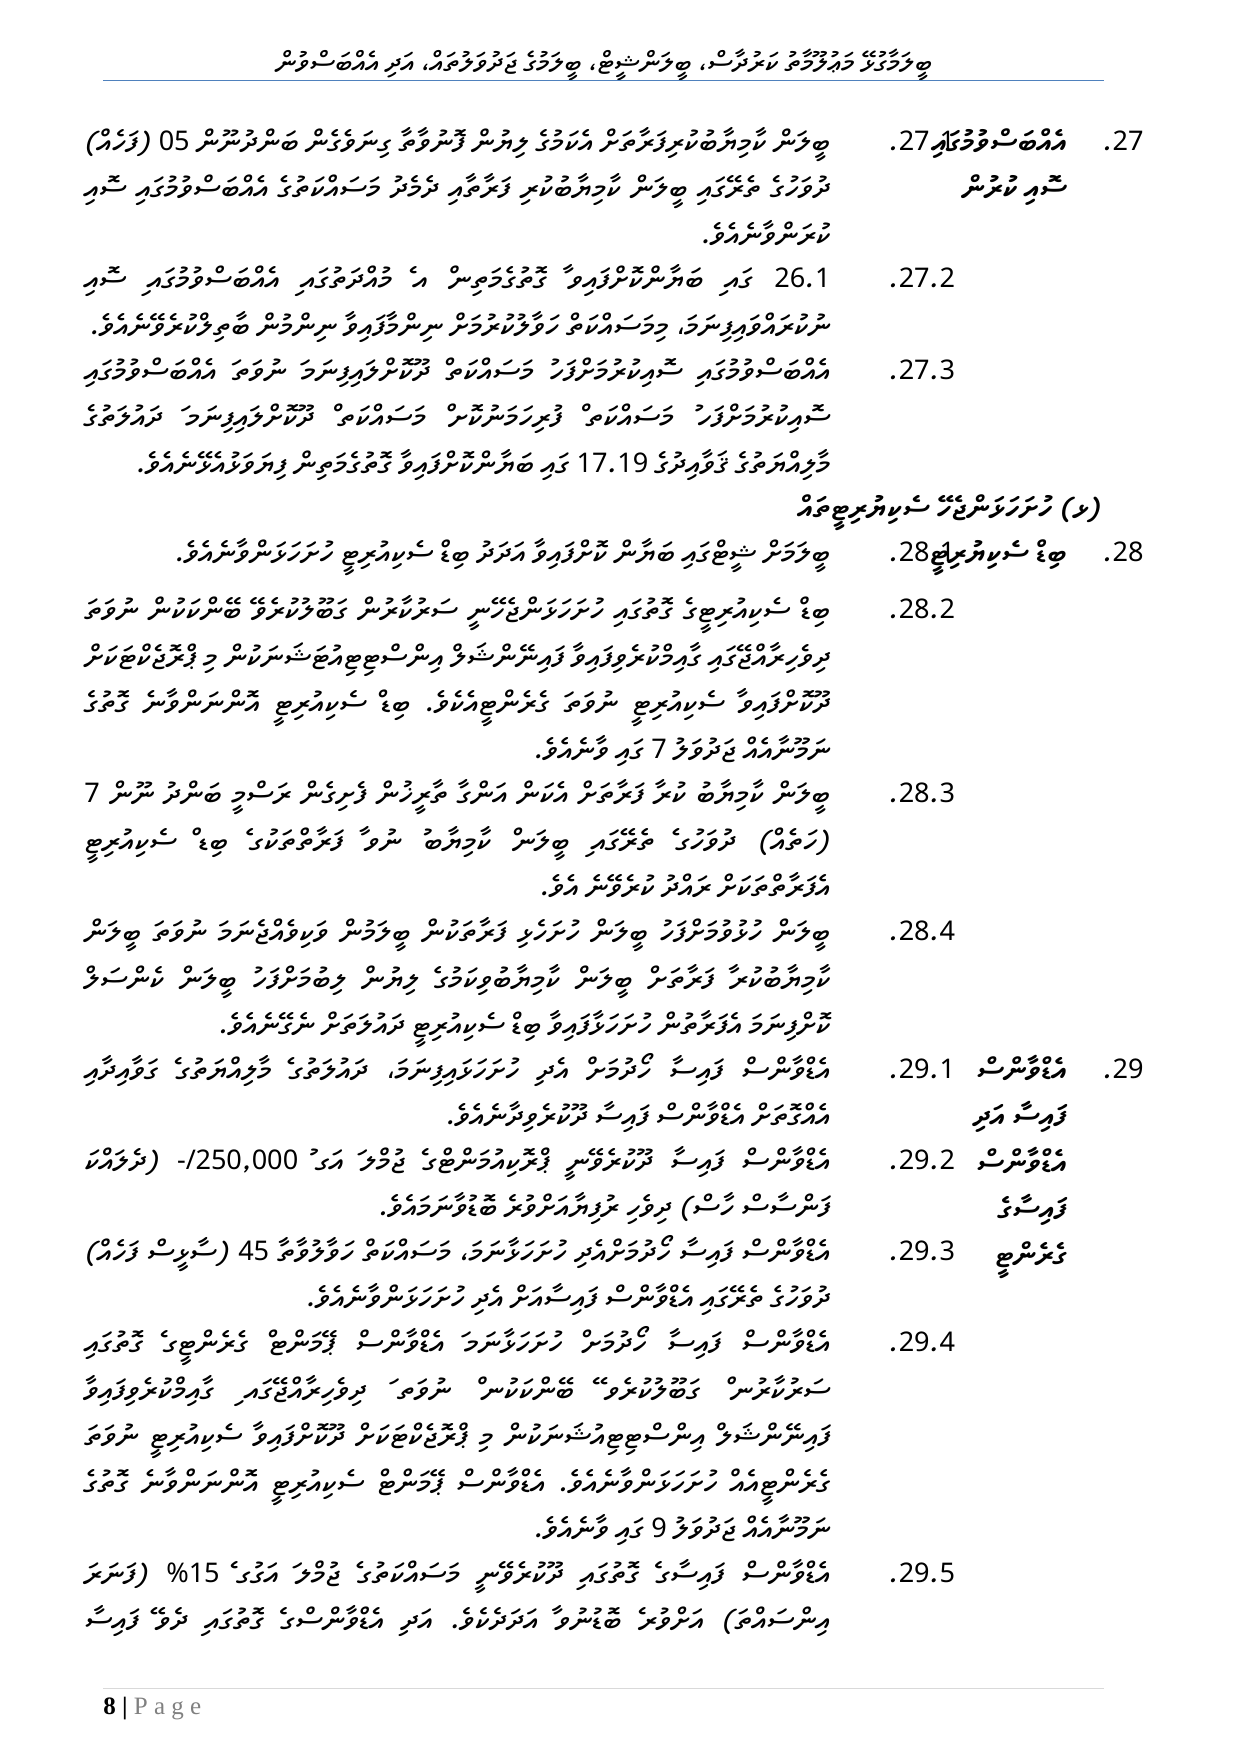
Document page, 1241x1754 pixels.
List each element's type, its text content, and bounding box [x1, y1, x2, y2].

table_cell [842, 121, 910, 259]
table_cell [842, 533, 910, 590]
table_cell [842, 350, 910, 488]
table_cell [910, 1553, 1114, 1640]
table_cell [910, 912, 1114, 1049]
table_cell އެއްބަސްވުމުގައި ސޮއި ކުރުން [910, 121, 1114, 259]
table_cell ބީލަން ކާމިޔާބުކުރިފަރާތަށް އެކަމުގެ ލިޔުން ފޮނުވާތާ ގިނަވެގެން ބަންދުނޫން 05 (ފަހެއް) ދުވަހުގެ ތެރޭގައި ބީލަން ކާމިޔާބުކުރި ފަރާތާއި ދެމެދު މަސައްކަތުގެ އެއްބަސްވުމުގައި ސޮއި ކުރަންވާނެއެވެ. [73, 121, 842, 259]
table_cell ބީލަން ކާމިޔާބު ކުރާ ފަރާތަށް އެކަން އަންގާ ތާރީޚުން ފެށިގެން ރަސްމީ ބަންދު ނޫން 7 (ހަތެއް) ދުވަހުގެ ތެރޭގައި ބީލަން ކާމިޔާބު ނުވާ ފަރާތްތަކުގެ ބިޑް ސެކިއުރިޓީ އެފަރާތްތަކަށް ރައްދު ކުރެވޭނެ އެވެ. [73, 774, 842, 912]
table_cell 26.1 ގައި ބަޔާންކޮށްފައިވާ ގޮތުގެމަތިން އެ މުއްދަތުގައި އެއްބަސްވުމުގައި ސޮއި ނުކުރައްވައިފިނަމަ، މިމަސައްކަތް ހަވާލުކުރުމަށް ނިންމާފައިވާ ނިންމުން ބާތިލްކުރެވޭނެއެވެ. [73, 259, 842, 350]
table_cell [842, 590, 910, 774]
table_cell [910, 774, 1114, 912]
table_cell [842, 1231, 910, 1323]
table_cell [910, 350, 1114, 488]
table_cell އެޑްވާންސް ފައިސާ ހޯދުމަށް ހުށަހަޅާނަމަ އެޑްވާންސް ޕޭމަންޓް ގެރެންޓީގެ ގޮތުގައި ސަރުކާރުން ގަބޫލުކުރެވޭ ބޭންކަކުން ނުވަތަ ދިވެހިރާއްޖޭގައި ގާއިމްކުރެވިފައިވާ ފައިނޭންޝަލް އިންސްޓިޓިއުޝަނަކުން މި ޕްރޮޖެކްޓަކަށް ދޫކޮށްފައިވާ ސެކިއުރިޓީ ނުވަތަ ގެރެންޓީއެއް ހުށަހަޅަންވާނެއެވެ. އެޑްވާންސް ޕޭމަންޓް ސެކިއުރިޓީ އޮންނަންވާނެ ގޮތުގެ ނަމޫނާއެއް ޖަދުވަލު 9 ގައި ވާނެއެވެ. [73, 1323, 842, 1553]
table_cell އެޑްވާންސް ފައިސާ ދޫކުރެވޭނީ ޕްރޮކިއުމަންޓްގެ ޖުމްލަ އަގު 250,000/- (ދެލައްކަ ފަންސާސް ހާސް) ދިވެހި ރުފިޔާއަށްވުރެ ބޮޑުވާނަމައެވެ. [73, 1140, 842, 1231]
table_cell [910, 259, 1114, 350]
table_cell [842, 1140, 910, 1231]
table_cell އެޑްވާންސް ފައިސާ ހޯދުމަށް އެދި ހުށަހަޅައިފިނަމަ، ދައުލަތުގެ މާލިއްޔަތުގެ ގަވާއިދާއި އެއްގޮތަށް އެޑްވާންސް ފައިސާ ދޫކުރެވިދާނެއެވެ. [73, 1049, 842, 1140]
table_cell [842, 912, 910, 1049]
table_cell ބިޑް ސެކިޔުރިޓީ [910, 533, 1114, 590]
table_cell އެއްބަސްވުމުގައި ސޮއިކުރުމަށްފަހު މަސައްކަތް ދޫކޮށްލައިފިނަމަ ނުވަތަ އެއްބަސްވުމުގައި ސޮއިކުރުމަށްފަހު މަސައްކަތް ފުރިހަމަނުކޮށް މަސައްކަތް ދޫކޮށްލައިފިނަމަ ދައުލަތުގެ މާލިއްޔަތުގެ ޤަވާއިދުގެ 17.19 ގައި ބަޔާންކޮށްފައިވާ ގޮތުގެމަތިން ފިޔަވަޅުއެޅޭނެއެވެ. [73, 350, 842, 488]
table_cell [842, 1323, 910, 1553]
table_cell [842, 1553, 910, 1640]
table_cell އެޑްވާންސް ފައިސާ އަދި އެޑްވާންސް ފައިސާގެ ގެރެންޓީ [910, 1049, 1114, 1323]
table_cell ބީލަން ހުޅުވުމަށްފަހު ބީލަން ހުށަހެޅި ފަރާތަކުން ބީލަމުން ވަކިވެއްޖެނަމަ ނުވަތަ ބީލަން ކާމިޔާބުކުރާ ފަރާތަށް ބީލަން ކާމިޔާބުވިކަމުގެ ލިޔުން ލިބުމަށްފަހު ބީލަން ކެންސަލް ކޮށްފިނަމަ އެފަރާތުން ހުށަހަޅާފައިވާ ބިޑް ސެކިއުރިޓީ ދައުލަތަށް ނެގޭނެއެވެ. [73, 912, 842, 1049]
table_cell [842, 1049, 910, 1140]
table_cell [910, 590, 1114, 774]
table_cell [842, 774, 910, 912]
table_cell ބީލަމަށް ޝީޓްގައި ބަޔާން ކޮށްފައިވާ އަދަދު ބިޑް ސެކިއުރިޓީ ހުށަހަޅަންވާނެއެވެ. [73, 533, 842, 590]
table_cell (ޅ) ހުށަހަޅަންޖެހޭ ސެކިޔުރިޓީތައް [73, 488, 1114, 532]
table_cell ބިޑް ސެކިއުރިޓީގެ ގޮތުގައި ހުށަހަޅަންޖެހޭނީ ސަރުކާރުން ގަބޫލުކުރެވޭ ބޭންކަކުން ނުވަތަ ދިވެހިރާއްޖޭގައި ގާއިމްކުރެވިފައިވާ ފައިނޭންޝަލް އިންސްޓިޓިއުޓަޝަނަކުން މި ޕްރޮޖެކްޓަކަށް ދޫކޮށްފައިވާ ސެކިއުރިޓީ ނުވަތަ ގެރެންޓީއެކެވެ. ބިޑް ސެކިއުރިޓީ އޮންނަންވާނެ ގޮތުގެ ނަމޫނާއެއް ޖަދުވަލު 7 ގައި ވާނެއެވެ. [73, 590, 842, 774]
table_cell އެޑްވާންސް ފައިސާ ހޯދުމަށްއެދި ހުށަހަޅާނަމަ، މަސައްކަތް ހަވާލުވާތާ 45 (ސާޅީސް ފަހެއް) ދުވަހުގެ ތެރޭގައި އެޑްވާންސް ފައިސާއަށް އެދި ހުށަހަޅަންވާނެއެވެ. [73, 1231, 842, 1323]
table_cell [73, 1553, 842, 1640]
table_cell [910, 1323, 1114, 1553]
table_cell [842, 259, 910, 350]
